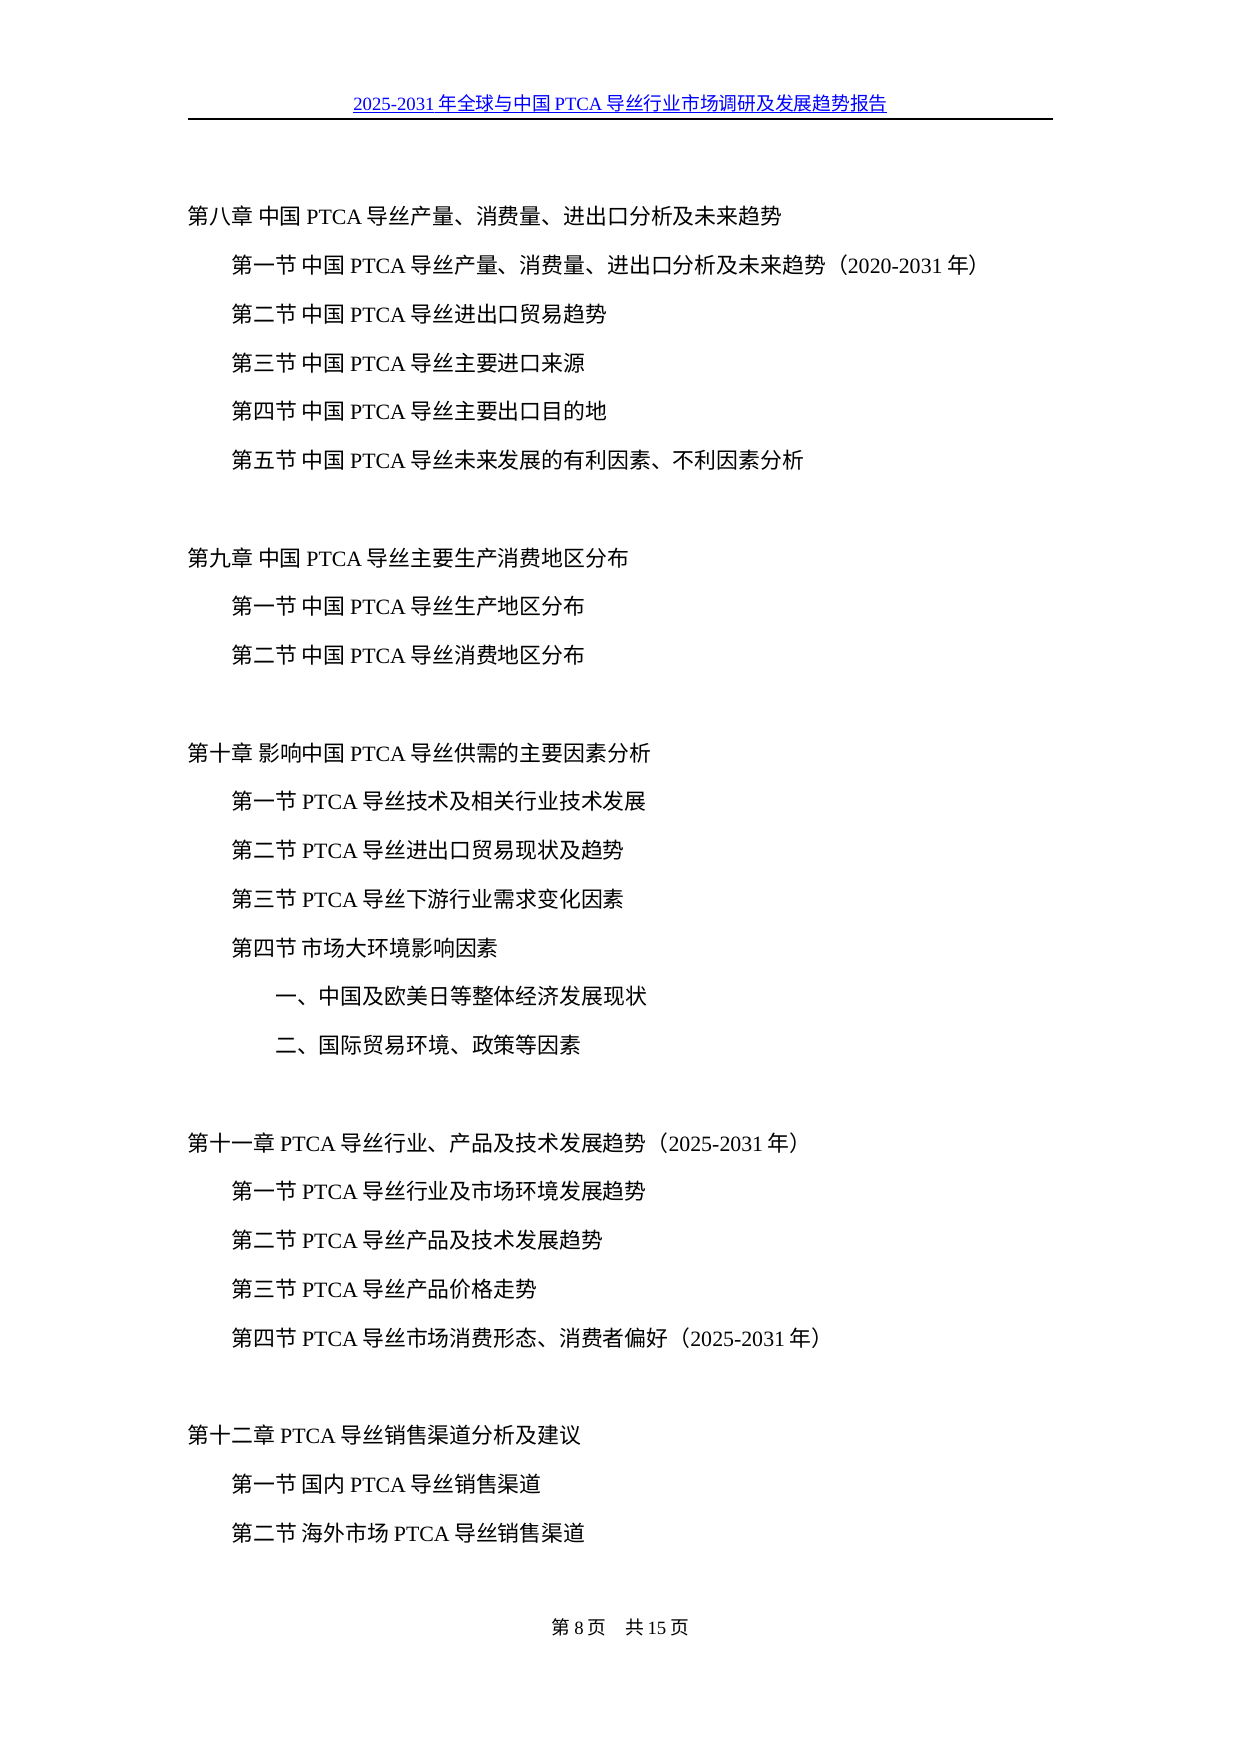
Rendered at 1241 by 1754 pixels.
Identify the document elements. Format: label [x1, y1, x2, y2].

text [187, 150, 1053, 1548]
